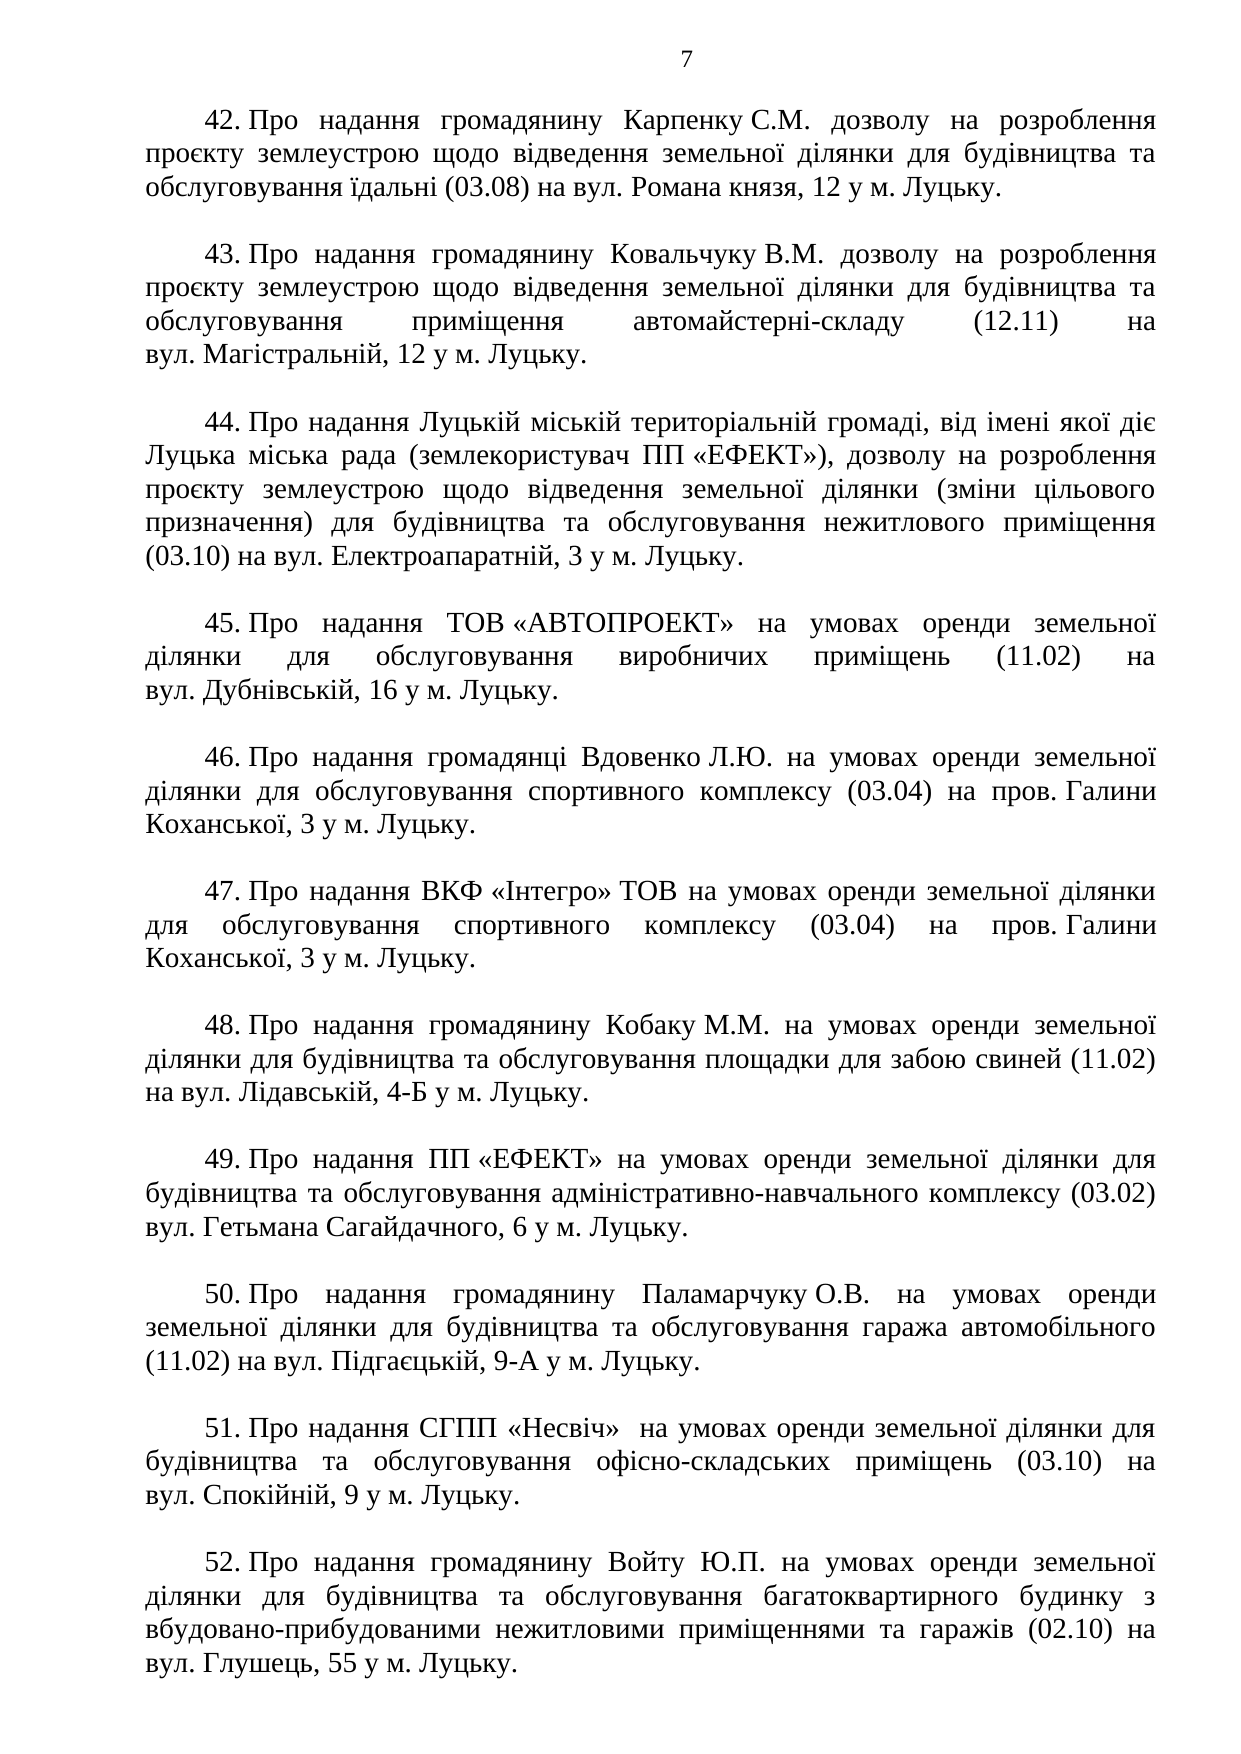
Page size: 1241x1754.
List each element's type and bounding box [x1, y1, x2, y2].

table_cell [134, 102, 1168, 1712]
